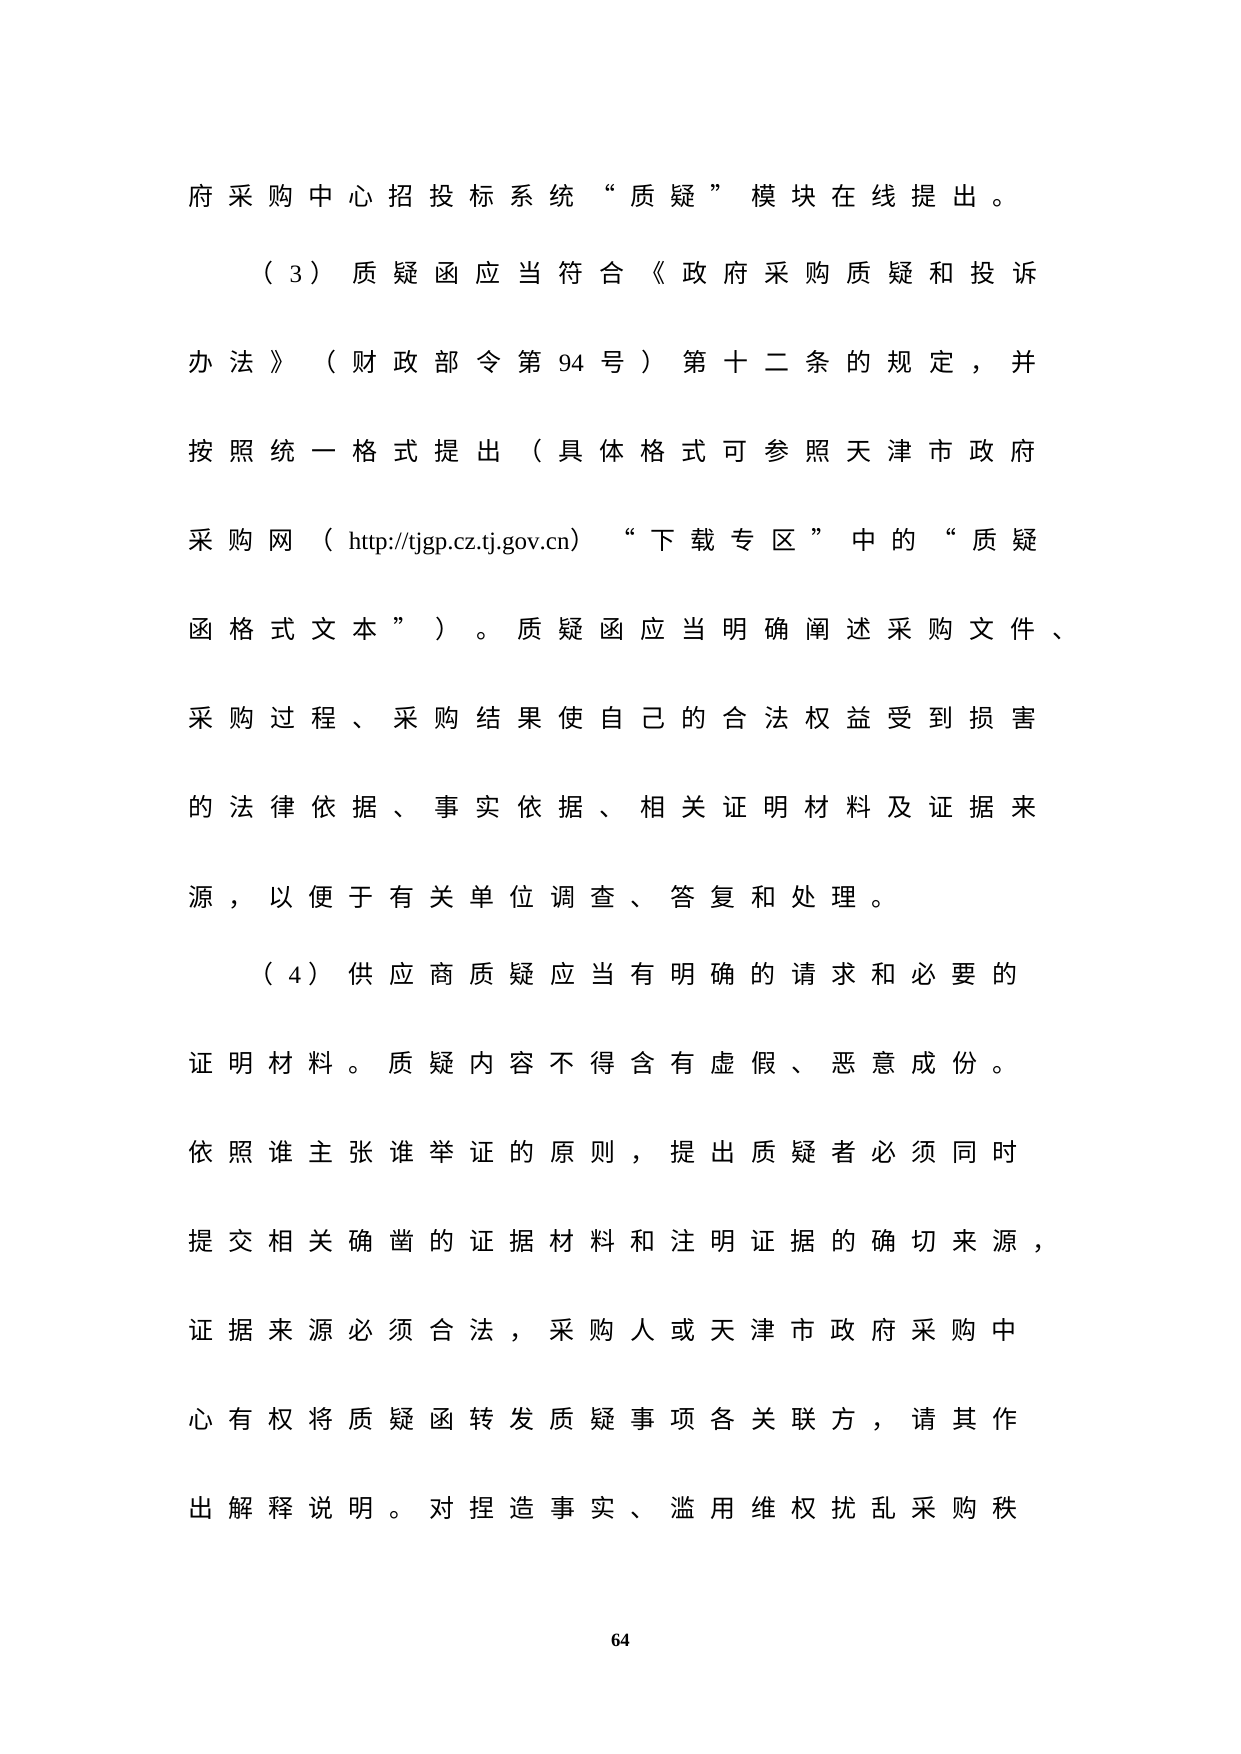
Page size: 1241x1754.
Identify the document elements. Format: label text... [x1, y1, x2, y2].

text （3）质疑函应当符合《政府采购质疑和投诉办法》（财政部令第94号）第十二条的规定，并按照统一格式提出（具体格式可参照天津市政府采购网（http://tjgp.cz.tj.gov.cn）“下载专区”中的“质疑函格式文本”）。质疑函应当明确阐述采购文件、采购过程、采购结果使自己的合法权益受到损害的法律依据、事实依据、相关证明材料及证据来源，以便于有关单位调查、答复和处理。 [188, 242, 1052, 925]
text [188, 164, 1052, 224]
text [188, 943, 1052, 1537]
